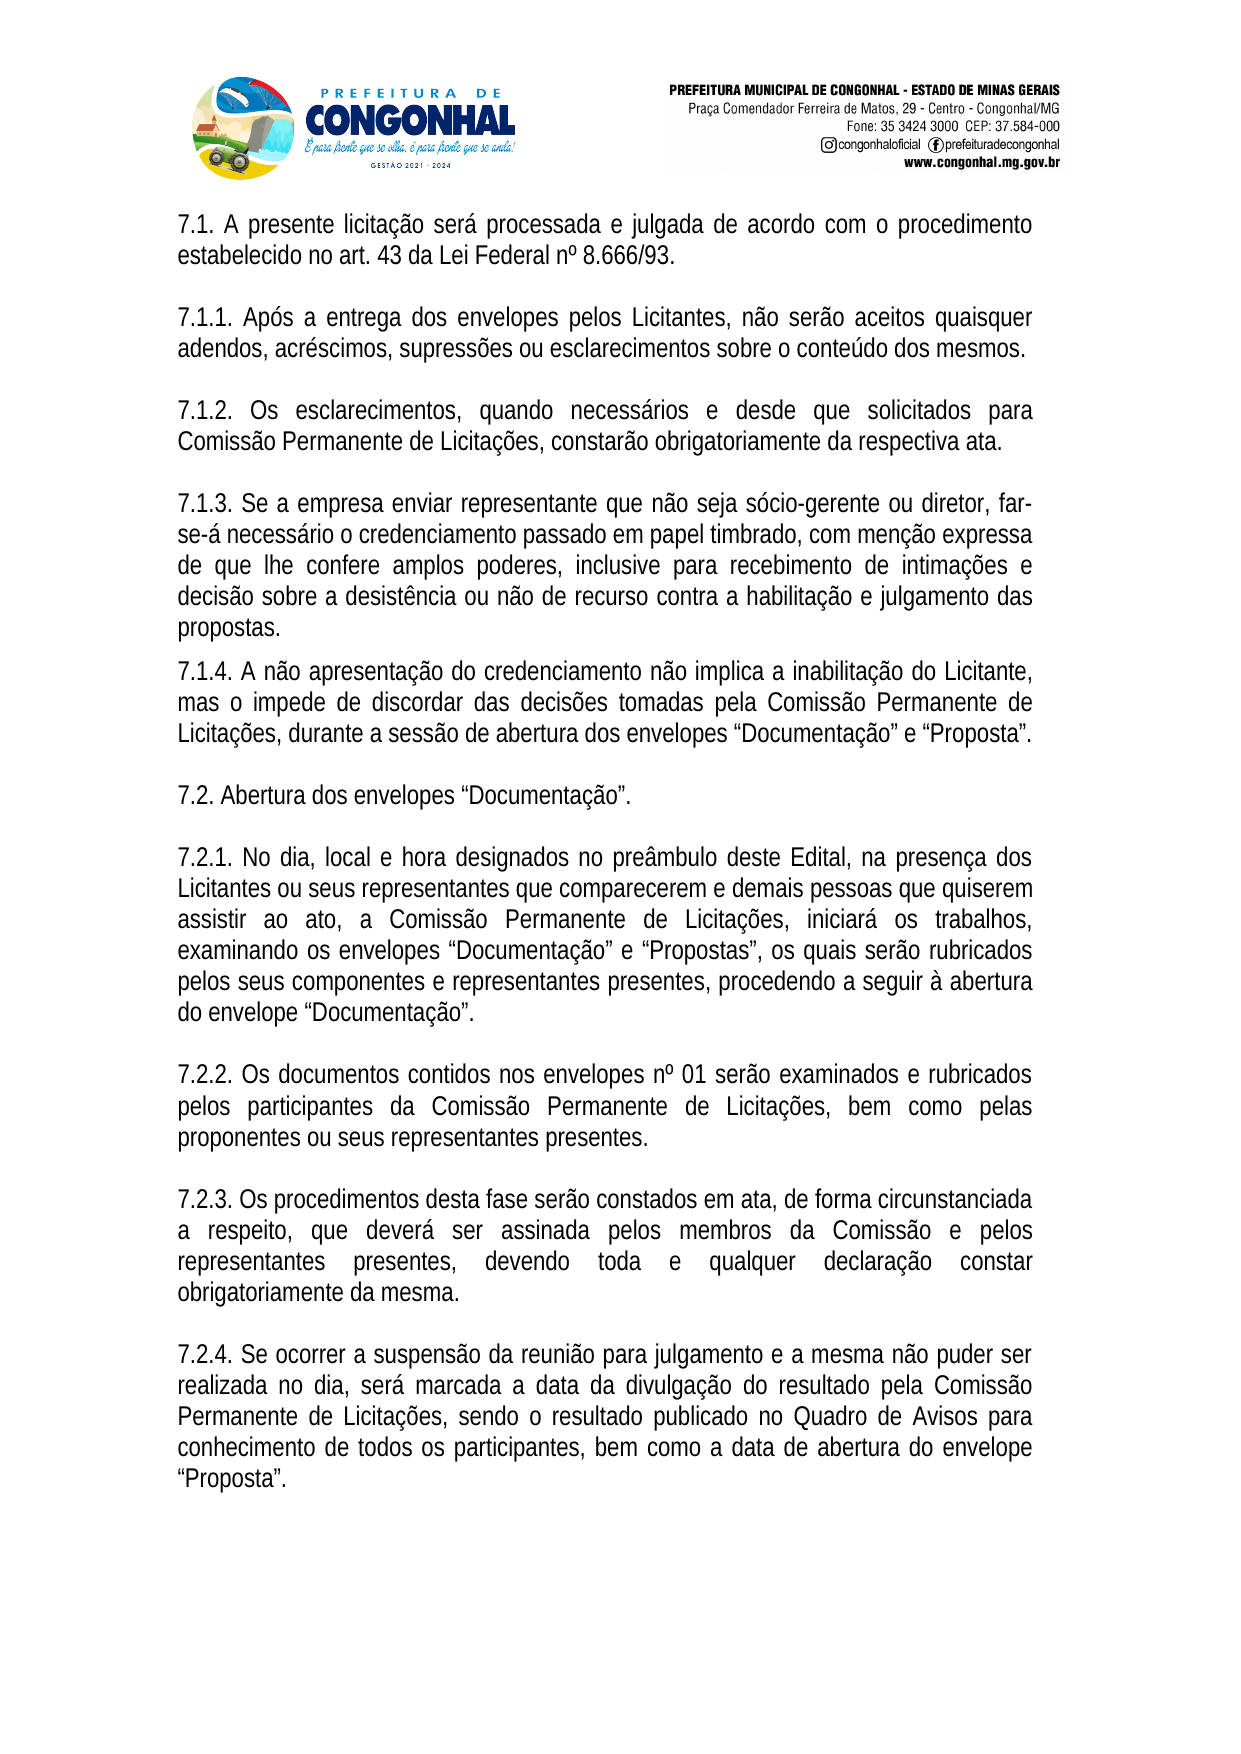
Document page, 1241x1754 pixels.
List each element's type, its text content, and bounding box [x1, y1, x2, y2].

text 7.2.3. Os procedimentos desta fase serão constados em ata, de forma circunstanciada a respeito, que deverá ser assinada pelos membros da Comissão e pelos representantes presentes, devendo toda e qualquer declaração constar obrigatoriamente da mesma. [177, 1183, 1033, 1307]
text 7.2.4. Se ocorrer a suspensão da reunião para julgamento e a mesma não puder ser realizada no dia, será marcada a data da divulgação do resultado pela Comissão Permanente de Licitações, sendo o resultado publicado no Quadro de Avisos para conhecimento de todos os participantes, bem como a data de abertura do envelope “Proposta”. [177, 1338, 1033, 1493]
text 7.1.4. A não apresentação do credenciamento não implica a inabilitação do Licitante, mas o impede de discordar das decisões tomadas pela Comissão Permanente de Licitações, durante a sessão de abertura dos envelopes “Documentação” e “Proposta”. [177, 655, 1033, 748]
picture [666, 81, 1073, 172]
text 7.1.3. Se a empresa enviar representante que não seja sócio-gerente ou diretor, far-se-á necessário o credenciamento passado em papel timbrado, com menção expressa de que lhe confere amplos poderes, inclusive para recebimento de intimações e decisão sobre a desistência ou não de recurso contra a habilitação e julgamento das propostas. [177, 487, 1033, 643]
text 7.2.1. No dia, local e hora designados no preâmbulo deste Edital, na presença dos Licitantes ou seus representantes que comparecerem e demais pessoas que quiserem assistir ao ato, a Comissão Permanente de Licitações, iniciará os trabalhos, examinando os envelopes “Documentação” e “Propostas”, os quais serão rubricados pelos seus componentes e representantes presentes, procedendo a seguir à abertura do envelope “Documentação”. [177, 841, 1033, 1028]
text 7.2. Abertura dos envelopes “Documentação”. [177, 779, 1033, 810]
picture [192, 73, 516, 180]
text 7.2.2. Os documentos contidos nos envelopes nº 01 serão examinados e rubricados pelos participantes da Comissão Permanente de Licitações, bem como pelas proponentes ou seus representantes presentes. [177, 1059, 1033, 1152]
text 7.1.1. Após a entrega dos envelopes pelos Licitantes, não serão aceitos quaisquer adendos, acréscimos, supressões ou esclarecimentos sobre o conteúdo dos mesmos. [177, 301, 1033, 363]
text 7.1. A presente licitação será processada e julgada de acordo com o procedimento estabelecido no art. 43 da Lei Federal nº 8.666/93. [177, 208, 1033, 270]
text 7.1.2. Os esclarecimentos, quando necessários e desde que solicitados para Comissão Permanente de Licitações, constarão obrigatoriamente da respectiva ata. [177, 394, 1033, 456]
